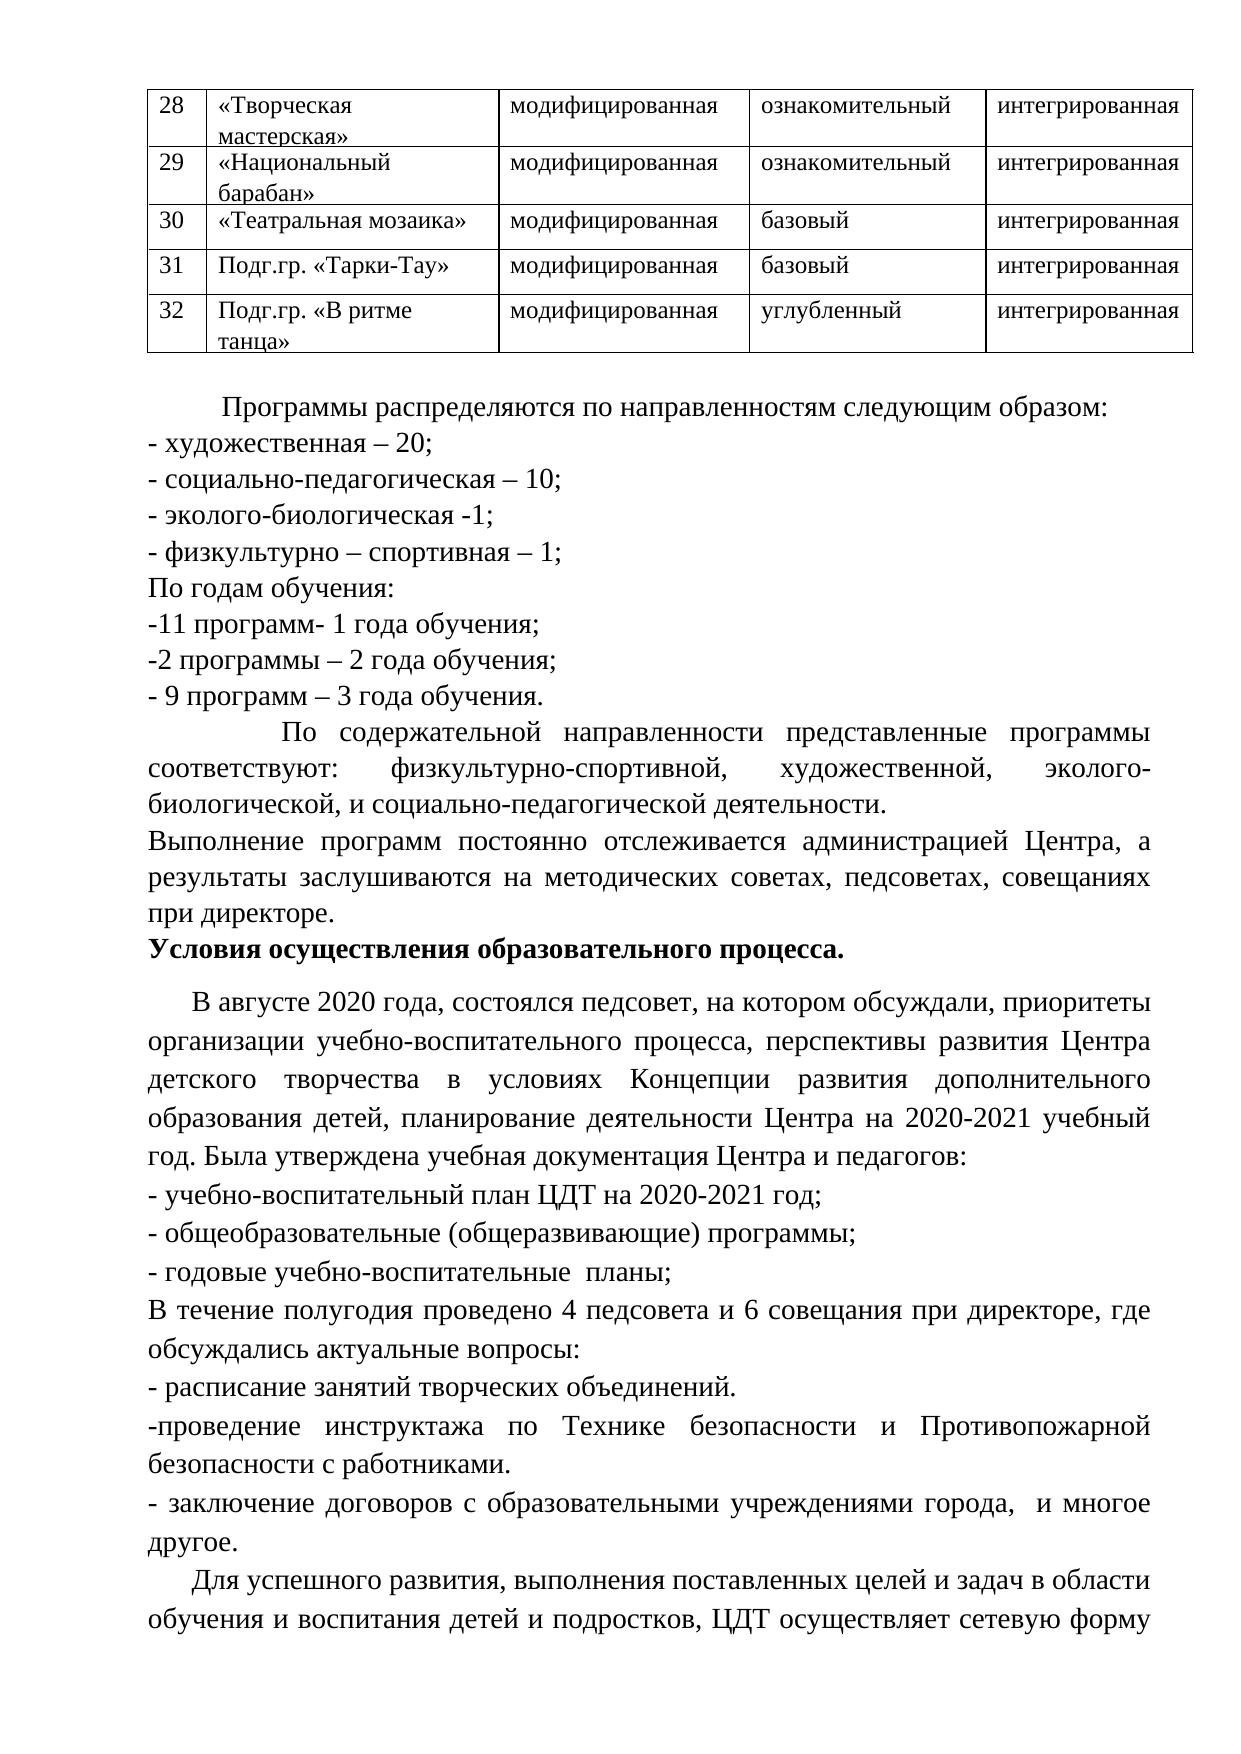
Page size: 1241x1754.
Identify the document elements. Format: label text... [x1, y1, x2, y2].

text Выполнение программ постоянно отслеживается администрацией Центра, а результаты заслушиваются на методических советах, педсоветах, совещаниях при директоре. [148, 823, 1152, 929]
list - учебно-воспитательный план ЦДТ на 2020-2021 год; [148, 1177, 1152, 1210]
table_cell 32 [148, 295, 206, 352]
text Условия осуществления образовательного процесса. [148, 931, 1152, 965]
table_cell интегрированная [987, 90, 1192, 146]
table_cell интегрированная [987, 250, 1192, 293]
table_cell Подг.гр. «В ритме танца» [207, 295, 498, 352]
text - социально-педагогическая – 10; [148, 461, 1152, 495]
list В течение полугодия проведено 4 педсовета и 6 совещания при директоре, где обсуждались актуальные вопросы: [148, 1292, 1152, 1364]
table_cell «Театральная мозаика» [207, 205, 498, 248]
text -2 программы – 2 года обучения; [148, 642, 1152, 676]
table_cell интегрированная [987, 295, 1192, 352]
list - расписание занятий творческих объединений. [148, 1369, 1152, 1403]
table_cell интегрированная [987, 205, 1192, 248]
table_cell 29 [148, 147, 206, 204]
table_cell базовый [750, 250, 985, 293]
text -11 программ- 1 года обучения; [148, 606, 1152, 639]
table_cell Подг.гр. «Тарки-Тау» [207, 250, 498, 293]
list - годовые учебно-воспитательные планы; [148, 1254, 1152, 1287]
text По годам обучения: [148, 570, 1152, 603]
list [148, 1562, 1152, 1634]
table_cell «Национальный барабан» [207, 147, 498, 204]
text - художественная – 20; [148, 425, 1152, 459]
table_cell модифицированная [500, 250, 749, 293]
table_cell 30 [148, 205, 206, 248]
text - 9 программ – 3 года обучения. [148, 678, 1152, 712]
list В августе 2020 года, состоялся педсовет, на котором обсуждали, приоритеты организации учебно-воспитательного процесса, перспективы развития Центра детского творчества в условиях Концепции развития дополнительного образования детей, планирование деятельности Центра на 2020-2021 учебный год. Была утверждена учебная документация Центра и педагогов: [148, 984, 1152, 1172]
text Программы распределяются по направленностям следующим образом: [148, 389, 1152, 423]
table_cell модифицированная [500, 147, 749, 204]
table_cell «Творческая мастерская» [207, 90, 498, 146]
table_cell базовый [750, 205, 985, 248]
table_cell ознакомительный [750, 90, 985, 146]
text - физкультурно – спортивная – 1; [148, 534, 1152, 567]
list - общеобразовательные (общеразвивающие) программы; [148, 1215, 1152, 1249]
table_cell 31 [148, 250, 206, 293]
text По содержательной направленности представленные программы соответствуют: физкультурно-спортивной, художественной, эколого-биологической, и социально-педагогической деятельности. [148, 714, 1152, 820]
table_cell 28 [148, 90, 206, 146]
table_cell модифицированная [500, 295, 749, 352]
table_cell модифицированная [500, 90, 749, 146]
table_cell углубленный [750, 295, 985, 352]
list - заключение договоров с образовательными учреждениями города, и многое другое. [148, 1485, 1152, 1557]
list -проведение инструктажа по Технике безопасности и Противопожарной безопасности с работниками. [148, 1408, 1152, 1480]
table_cell модифицированная [500, 205, 749, 248]
table_cell интегрированная [987, 147, 1192, 204]
text - эколого-биологическая -1; [148, 497, 1152, 531]
table_cell ознакомительный [750, 147, 985, 204]
